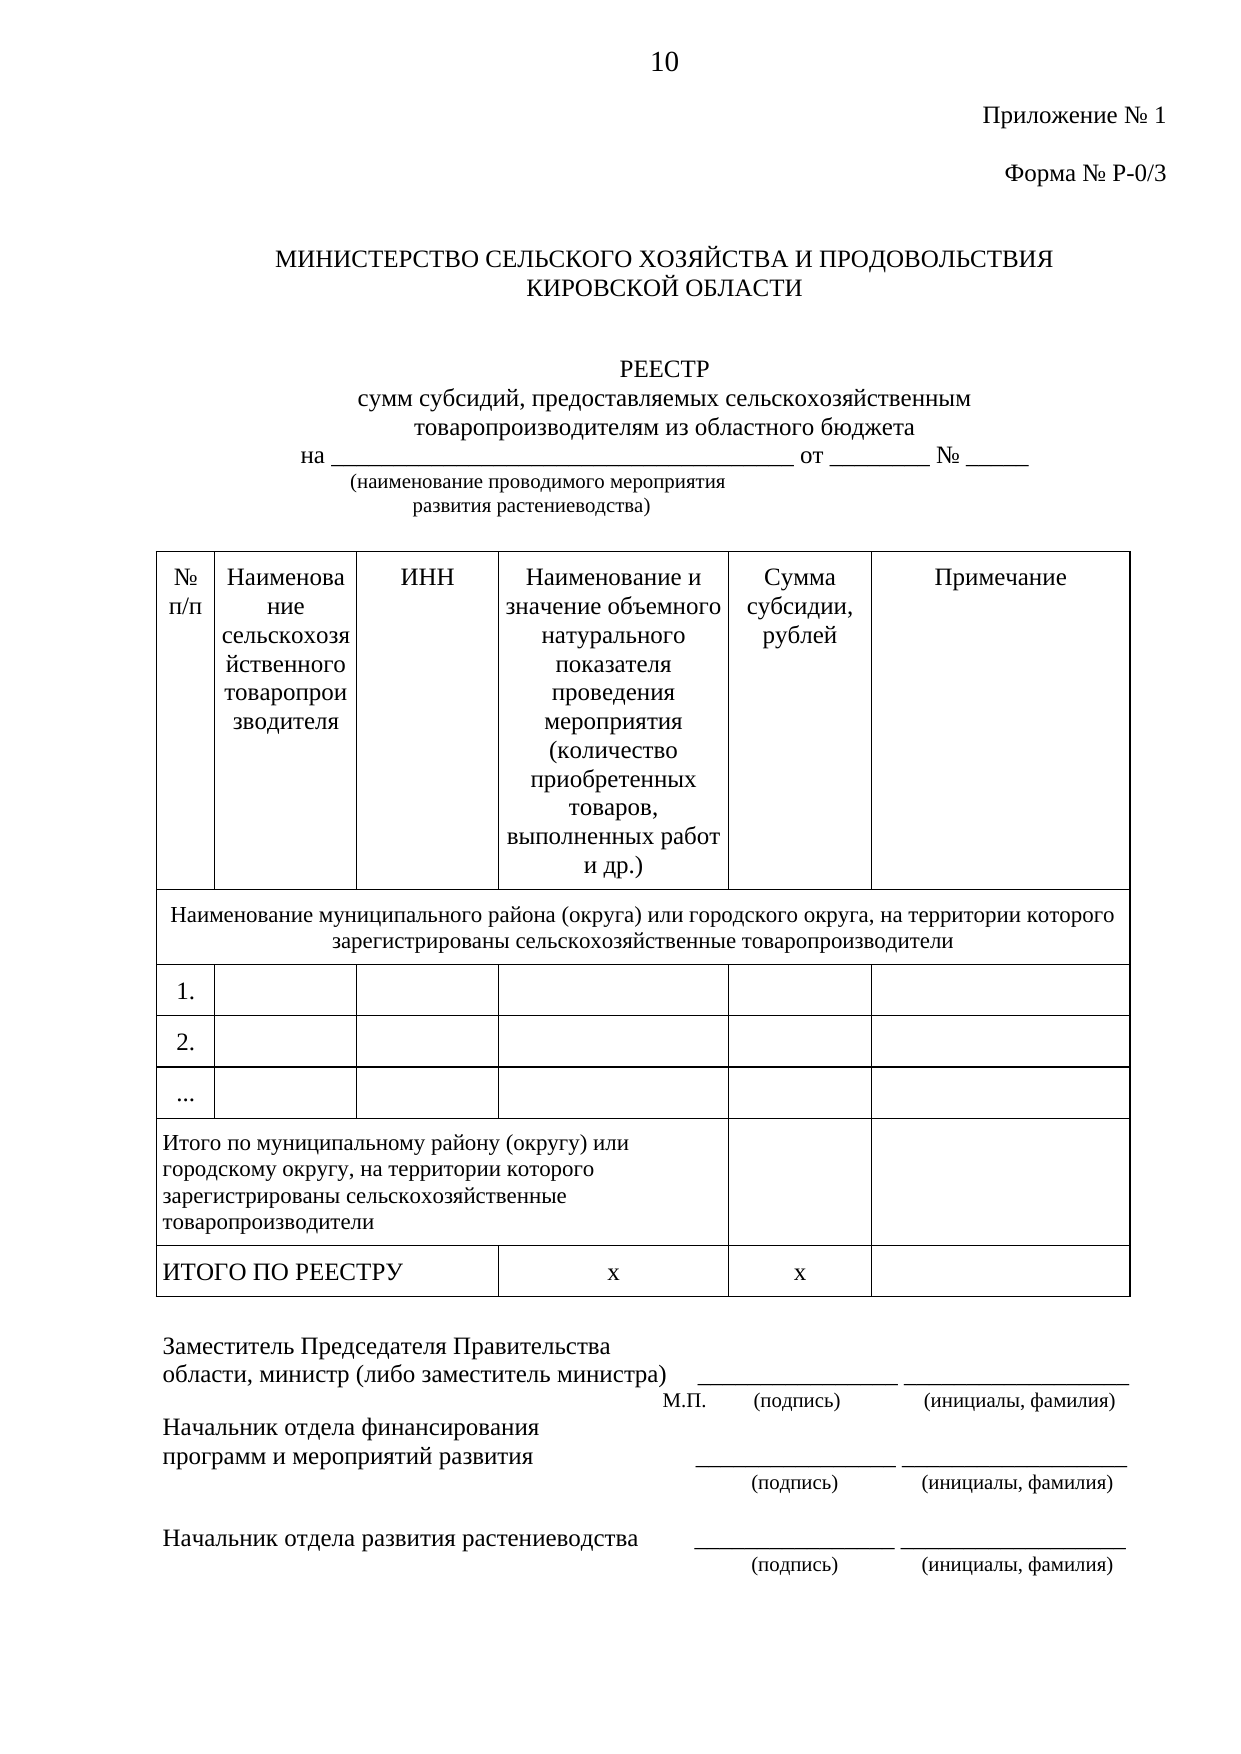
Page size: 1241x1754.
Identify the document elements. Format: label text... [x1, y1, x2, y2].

table_cell x [499, 1246, 728, 1296]
table_cell 1. [157, 965, 214, 1015]
text на _____________________________________ от ________ № _____ [162, 440, 1166, 469]
text (подпись) (инициалы, фамилия) [162, 1470, 1166, 1494]
table_cell [729, 1016, 871, 1066]
table_cell [499, 965, 728, 1015]
table_cell 2. [157, 1016, 214, 1066]
table_cell [499, 1016, 728, 1066]
text МИНИСТЕРСТВО СЕЛЬСКОГО ХОЗЯЙСТВА И ПРОДОВОЛЬСТВИЯ [162, 244, 1166, 273]
table_cell [357, 1016, 498, 1066]
table_cell [729, 1068, 871, 1117]
table_cell x [729, 1246, 871, 1296]
table_cell [357, 1068, 498, 1117]
table_header Наименование сельскохозяйственного товаропроизводителя [215, 552, 356, 889]
text Заместитель Председателя Правительства [162, 1331, 1166, 1359]
table_cell [499, 1068, 728, 1117]
text РЕЕСТР [162, 354, 1166, 383]
table_header Сумма субсидии, рублей [729, 552, 871, 889]
table_cell [215, 965, 356, 1015]
table_cell Итого по муниципальному району (округу) или городскому округу, на территории которого зарегистрированы сельскохозяйственные товаропроизводители [157, 1119, 728, 1245]
text развития растениеводства) [162, 493, 1166, 517]
table_cell ИТОГО ПО РЕЕСТРУ [157, 1246, 498, 1296]
text КИРОВСКОЙ ОБЛАСТИ [162, 273, 1166, 302]
text (наименование проводимого мероприятия [162, 469, 1166, 493]
table_cell [872, 965, 1129, 1015]
table_cell [872, 1246, 1129, 1296]
text (подпись) (инициалы, фамилия) [162, 1551, 1166, 1576]
text программ и мероприятий развития ________________ __________________ [162, 1441, 1166, 1470]
text Начальник отдела финансирования [162, 1412, 1166, 1441]
table_header № п/п [157, 552, 214, 889]
table_header Наименование и значение объемного натурального показателя проведения мероприятия (количество приобретенных товаров, выполненных работ и др.) [499, 552, 728, 889]
text М.П. (подпись) (инициалы, фамилия) [162, 1388, 1166, 1412]
text Форма № Р-0/3 [162, 158, 1166, 187]
text Приложение № 1 [162, 101, 1166, 129]
table_cell [215, 1016, 356, 1066]
table_cell [872, 1068, 1129, 1117]
table_cell ... [157, 1068, 214, 1117]
table_cell [729, 1119, 871, 1245]
table_header Примечание [872, 552, 1129, 889]
table_header ИНН [357, 552, 498, 889]
table_cell [729, 965, 871, 1015]
table_cell Наименование муниципального района (округа) или городского округа, на территории которого зарегистрированы сельскохозяйственные товаропроизводители [157, 890, 1129, 964]
text области, министр (либо заместитель министра) ________________ __________________ [162, 1359, 1166, 1388]
text сумм субсидий, предоставляемых сельскохозяйственным [162, 383, 1166, 412]
table_cell [215, 1068, 356, 1117]
table_cell [872, 1119, 1129, 1245]
table_cell [872, 1016, 1129, 1066]
text Начальник отдела развития растениеводства ________________ __________________ [162, 1523, 1166, 1551]
table_cell [357, 965, 498, 1015]
text товаропроизводителям из областного бюджета [162, 412, 1166, 440]
